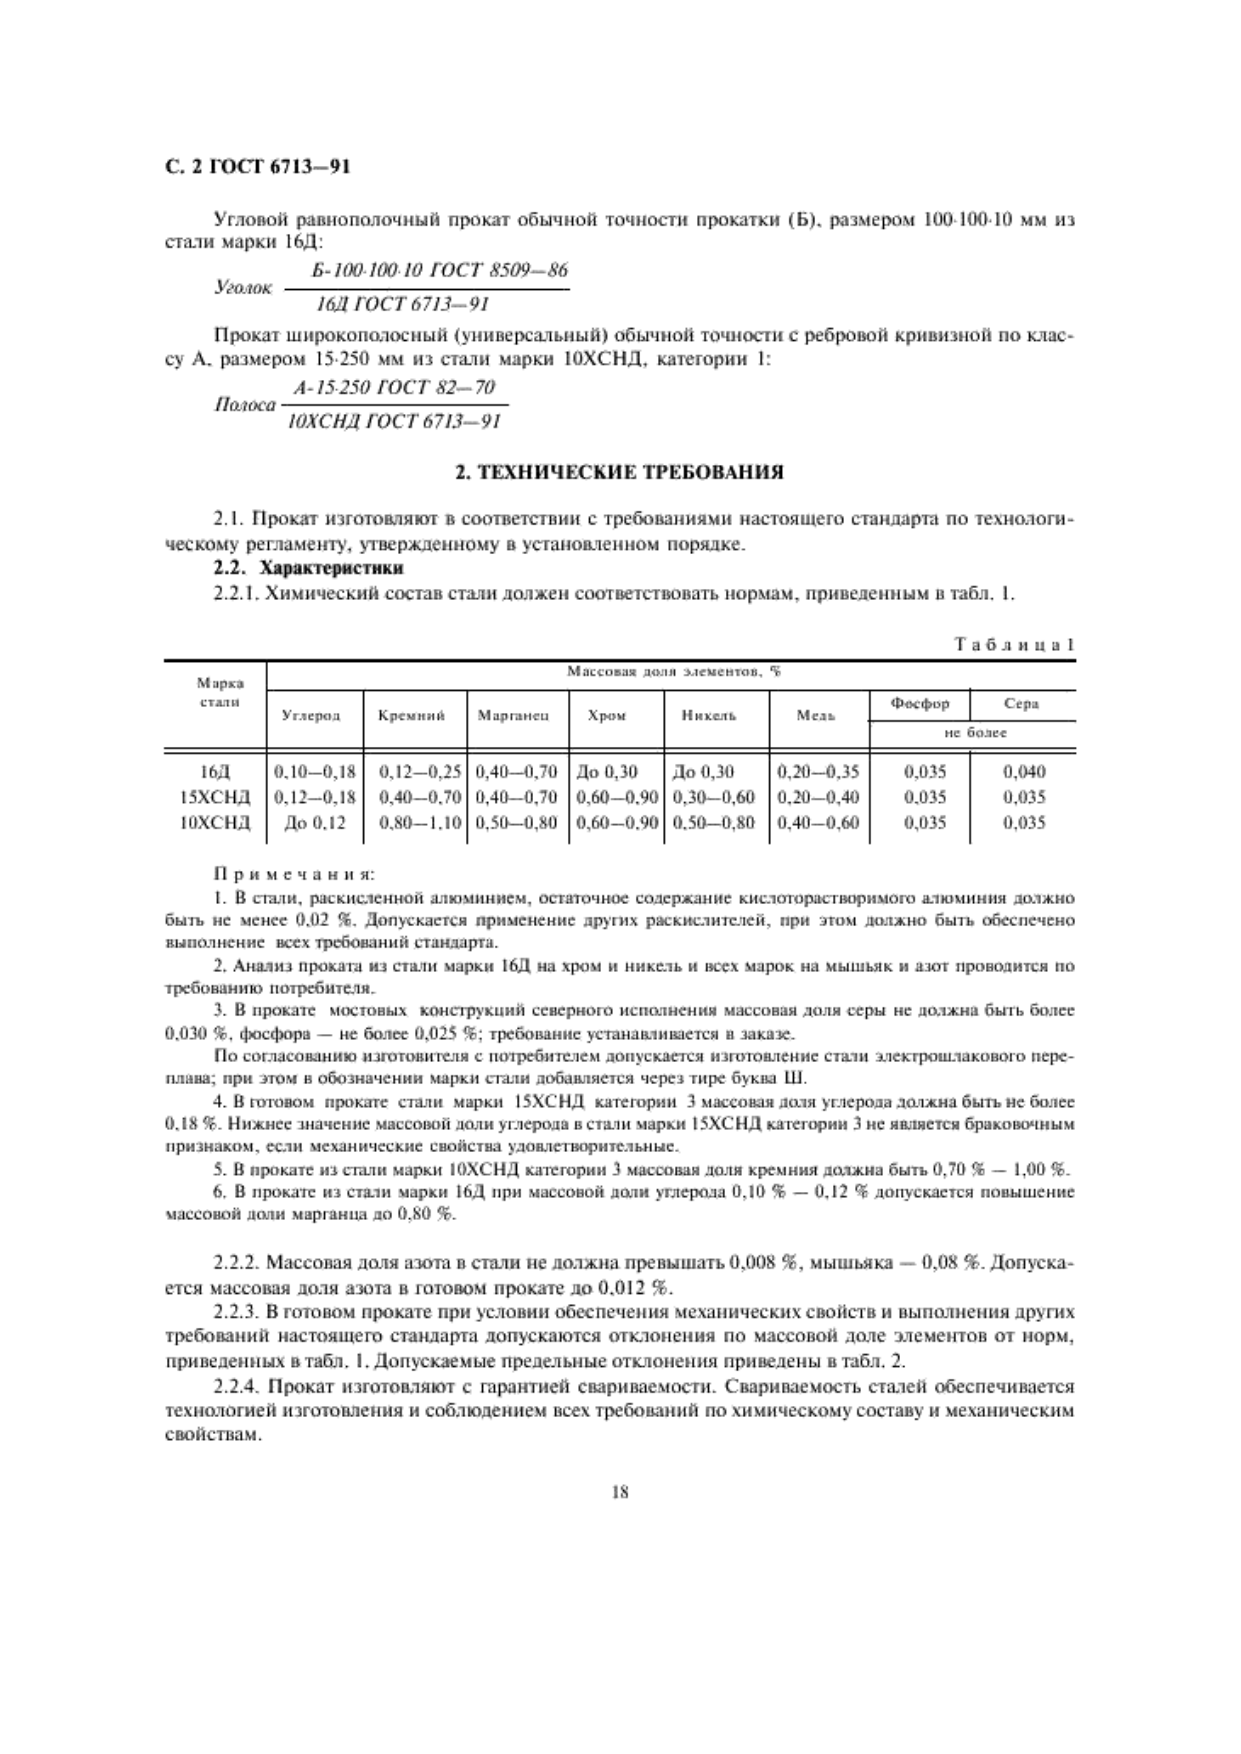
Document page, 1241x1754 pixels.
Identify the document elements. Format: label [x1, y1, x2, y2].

picture [59, 41, 1182, 1631]
